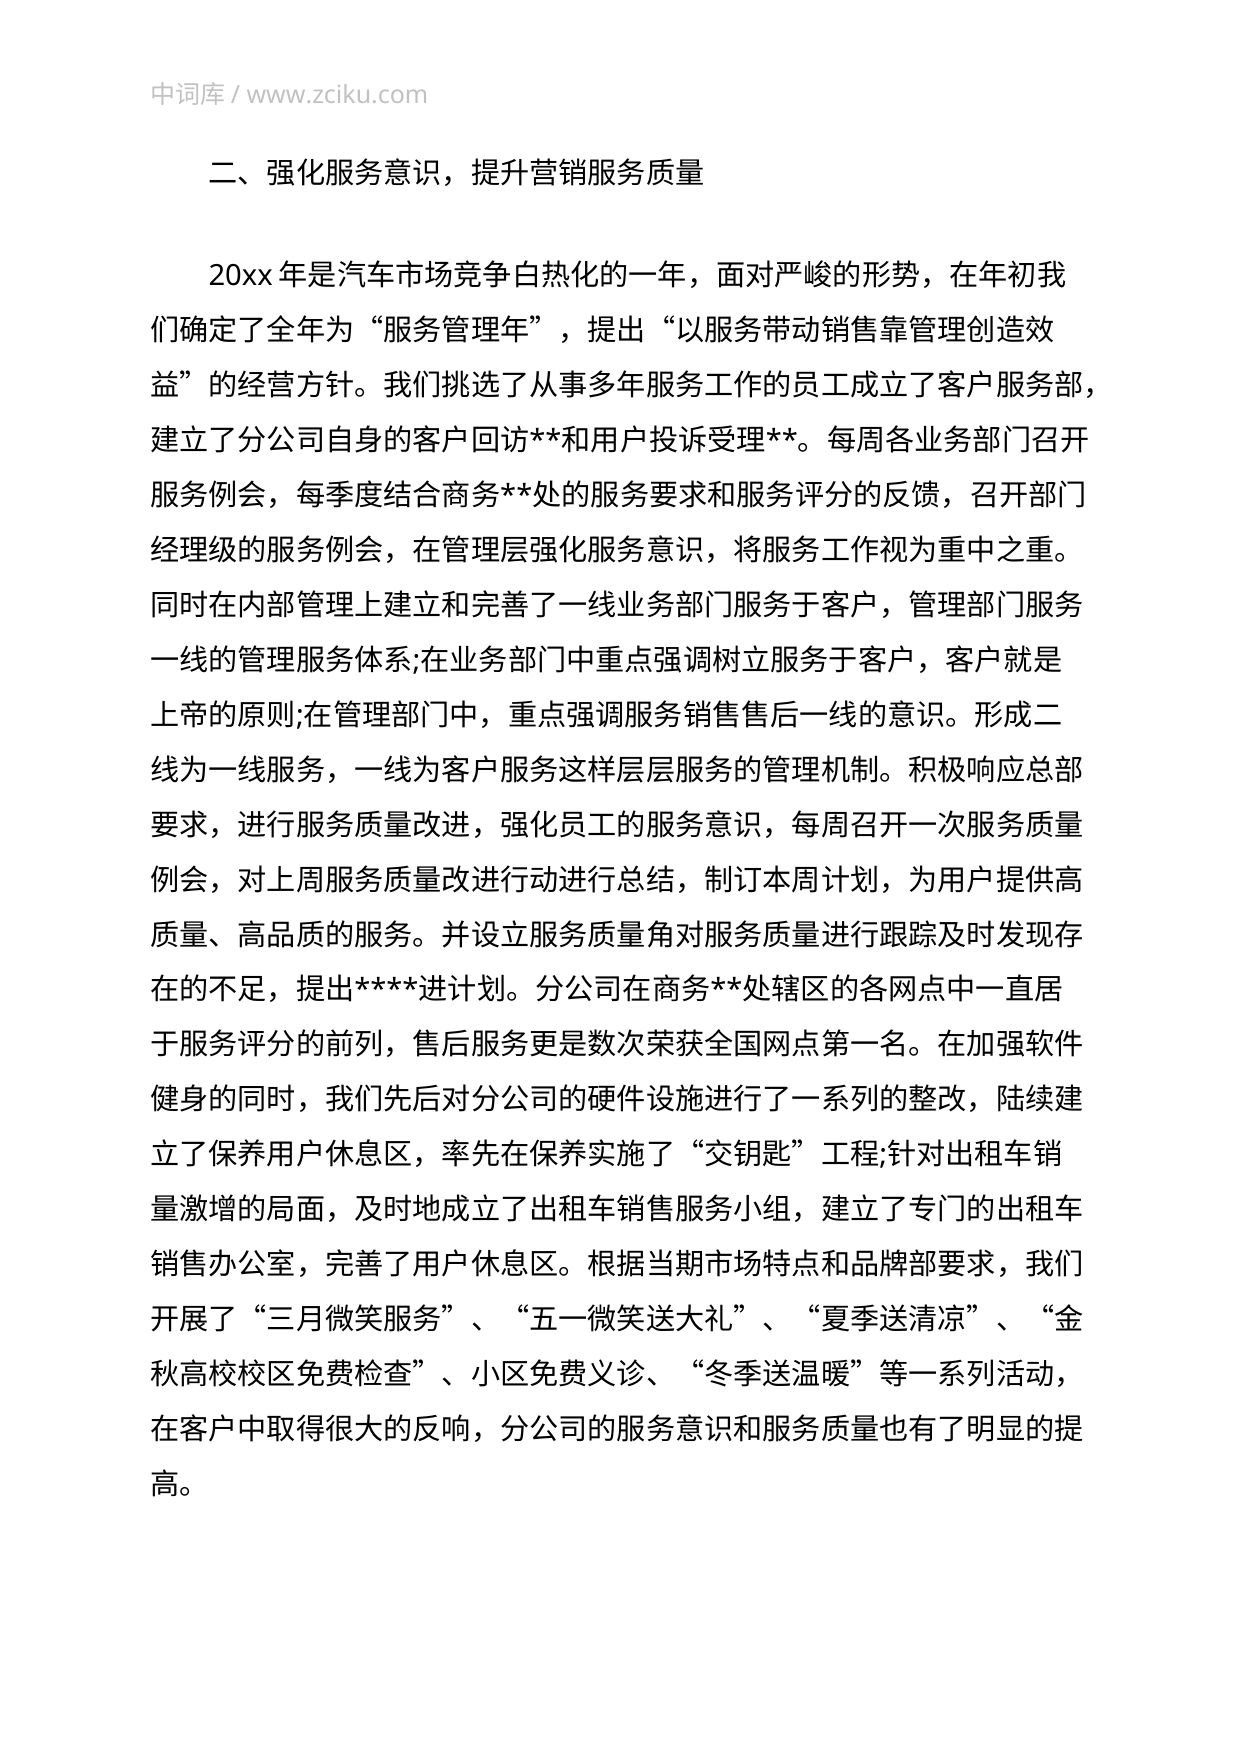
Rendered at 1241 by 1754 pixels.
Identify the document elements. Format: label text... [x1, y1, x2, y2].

text 二、强化服务意识，提升营销服务质量 [150, 150, 1090, 192]
text 20xx年是汽车市场竞争白热化的一年，面对严峻的形势，在年初我们确定了全年为“服务管理年”，提出“以服务带动销售靠管理创造效益”的经营方针。我们挑选了从事多年服务工作的员工成立了客户服务部，建立了分公司自身的客户回访**和用户投诉受理**。每周各业务部门召开服务例会，每季度结合商务**处的服务要求和服务评分的反馈，召开部门经理级的服务例会，在管理层强化服务意识，将服务工作视为重中之重。同时在内部管理上建立和完善了一线业务部门服务于客户，管理部门服务一线的管理服务体系;在业务部门中重点强调树立服务于客户，客户就是上帝的原则;在管理部门中，重点强调服务销售售后一线的意识。形成二线为一线服务，一线为客户服务这样层层服务的管理机制。积极响应总部要求，进行服务质量改进，强化员工的服务意识，每周召开一次服务质量例会，对上周服务质量改进行动进行总结，制订本周计划，为用户提供高质量、高品质的服务。并设立服务质量角对服务质量进行跟踪及时发现存在的不足，提出****进计划。分公司在商务**处辖区的各网点中一直居于服务评分的前列，售后服务更是数次荣获全国网点第一名。在加强软件健身的同时，我们先后对分公司的硬件设施进行了一系列的整改，陆续建立了保养用户休息区，率先在保养实施了“交钥匙”工程;针对出租车销量激增的局面，及时地成立了出租车销售服务小组，建立了专门的出租车销售办公室，完善了用户休息区。根据当期市场特点和品牌部要求，我们开展了“三月微笑服务”、“五一微笑送大礼”、“夏季送清凉”、“金秋高校校区免费检查”、小区免费义诊、“冬季送温暖”等一系列活动，在客户中取得很大的反响，分公司的服务意识和服务质量也有了明显的提高。 [150, 252, 1090, 1502]
